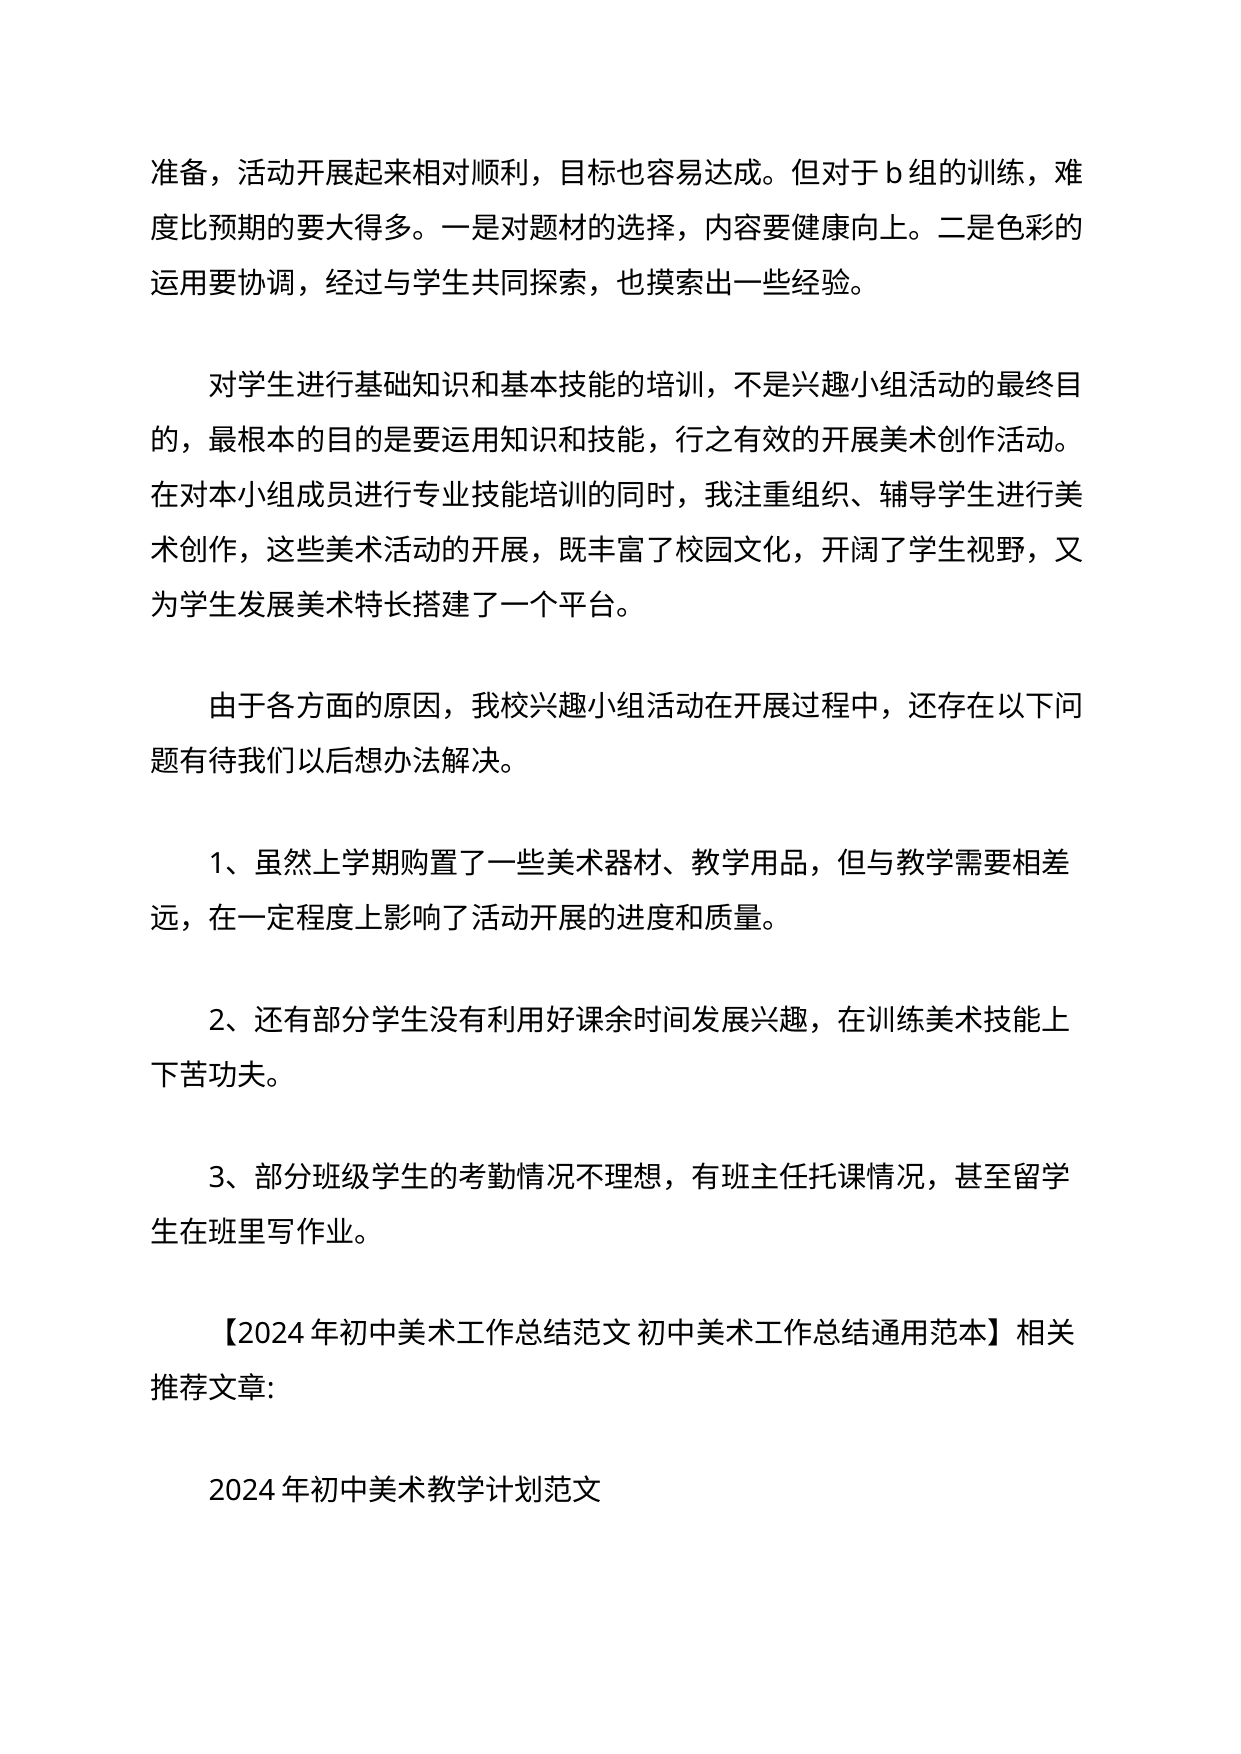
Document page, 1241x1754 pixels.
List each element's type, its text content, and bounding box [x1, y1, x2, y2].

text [150, 150, 1090, 302]
text 对学生进行基础知识和基本技能的培训，不是兴趣小组活动的最终目的，最根本的目的是要运用知识和技能，行之有效的开展美术创作活动。在对本小组成员进行专业技能培训的同时，我注重组织、辅导学生进行美术创作，这些美术活动的开展，既丰富了校园文化，开阔了学生视野，又为学生发展美术特长搭建了一个平台。 [150, 362, 1090, 623]
text 2、还有部分学生没有利用好课余时间发展兴趣，在训练美术技能上下苦功夫。 [150, 996, 1090, 1094]
text 3、部分班级学生的考勤情况不理想，有班主任托课情况，甚至留学生在班里写作业。 [150, 1153, 1090, 1251]
text 1、虽然上学期购置了一些美术器材、教学用品，但与教学需要相差远，在一定程度上影响了活动开展的进度和质量。 [150, 840, 1090, 937]
text 2024年初中美术教学计划范文 [150, 1467, 1090, 1509]
text 【2024年初中美术工作总结范文 初中美术工作总结通用范本】相关推荐文章: [150, 1310, 1090, 1407]
text 由于各方面的原因，我校兴趣小组活动在开展过程中，还存在以下问题有待我们以后想办法解决。 [150, 683, 1090, 780]
